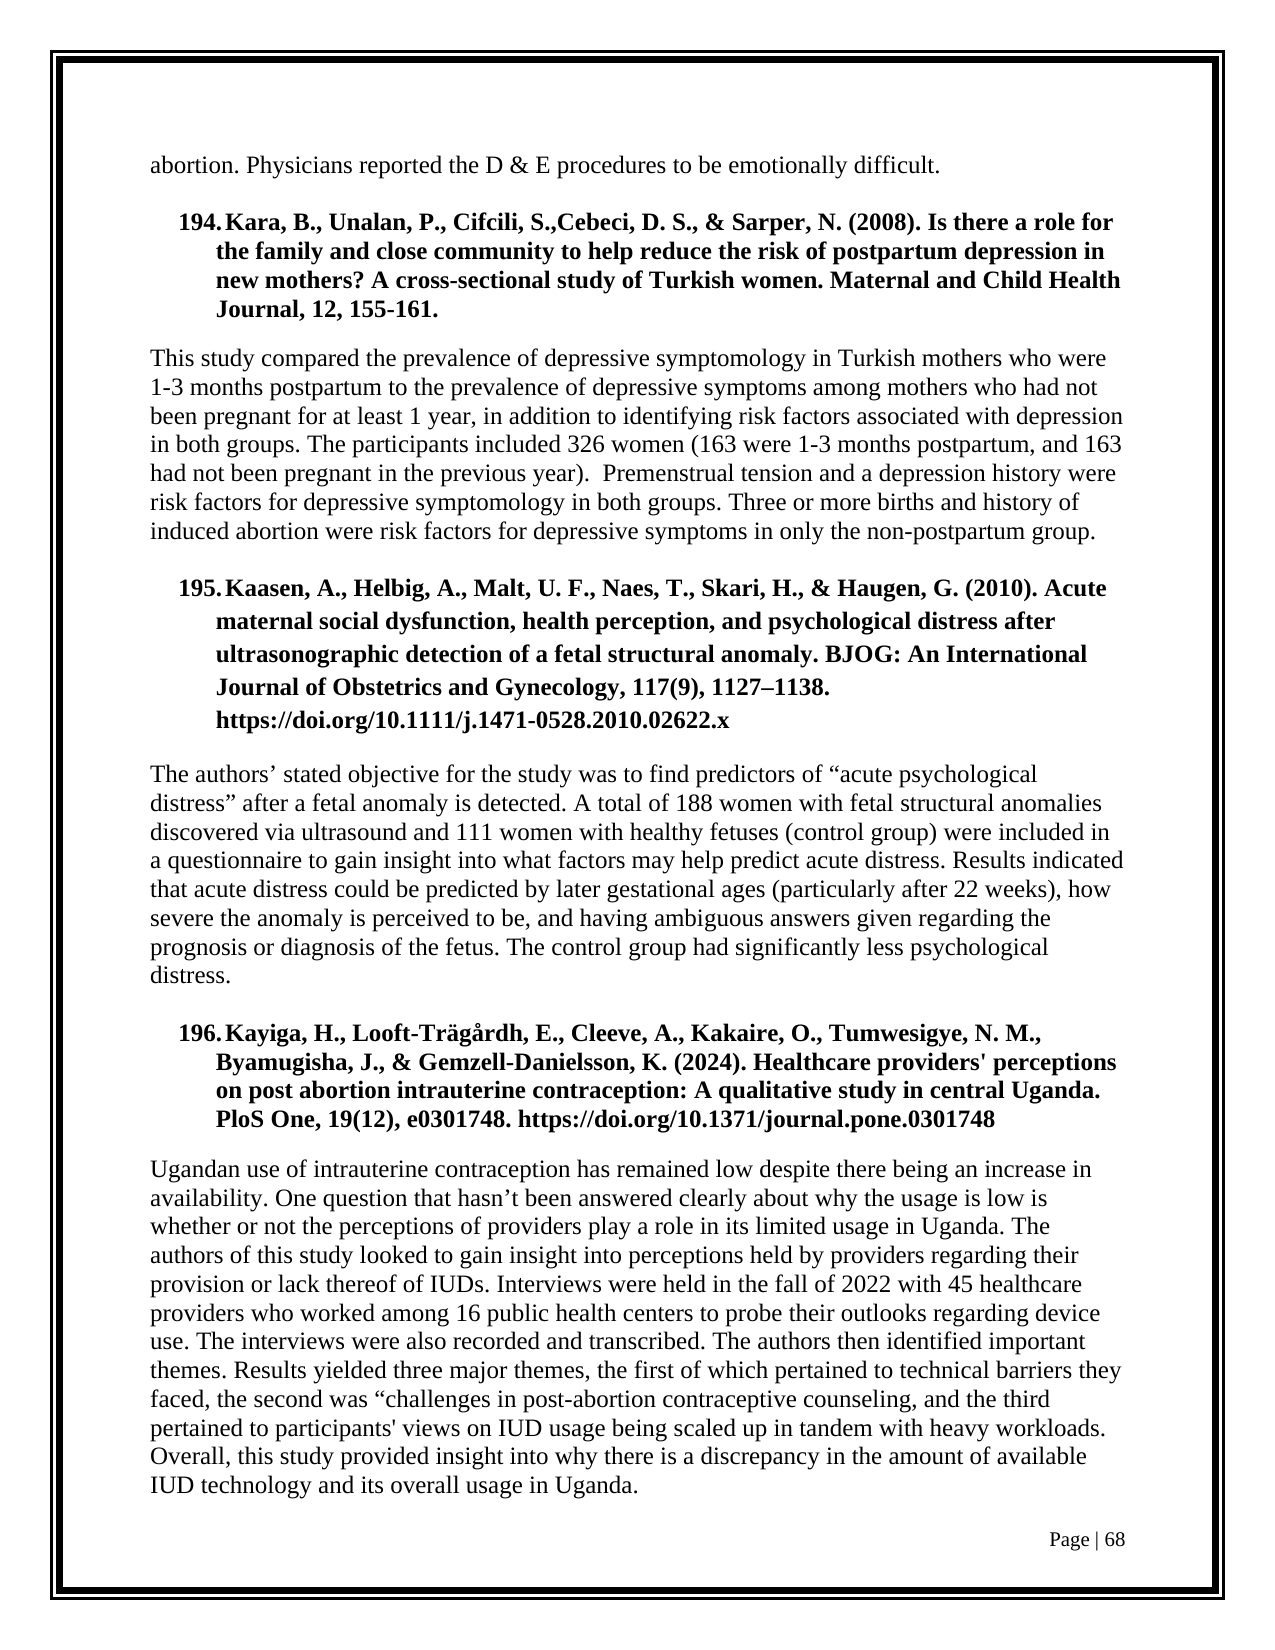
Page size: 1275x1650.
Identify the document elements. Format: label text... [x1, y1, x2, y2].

text This study compared the prevalence of depressive symptomology in Turkish mothers who were 1-3 months postpartum to the prevalence of depressive symptoms among mothers who had not been pregnant for at least 1 year, in addition to identifying risk factors associated with depression in both groups. The participants included 326 women (163 were 1-3 months postpartum, and 163 had not been pregnant in the previous year). Premenstrual tension and a depression history were risk factors for depressive symptomology in both groups. Three or more births and history of induced abortion were risk factors for depressive symptoms in only the non-postpartum group. [150, 343, 1125, 544]
list Kaasen, A., Helbig, A., Malt, U. F., Naes, T., Skari, H., & Haugen, G. (2010). Acute maternal social dysfunction, health perception, and psychological distress after ultrasonographic detection of a fetal structural anomaly. BJOG: An International Journal of Obstetrics and Gynecology, 117(9), 1127–1138. https://doi.org/10.1111/j.1471-0528.2010.02622.x [178, 573, 1125, 734]
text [150, 150, 1125, 179]
text The authors’ stated objective for the study was to find predictors of “acute psychological distress” after a fetal anomaly is detected. A total of 188 women with fetal structural anomalies discovered via ultrasound and 111 women with healthy fetuses (control group) were included in a questionnaire to gain insight into what factors may help predict acute distress. Results indicated that acute distress could be predicted by later gestational ages (particularly after 22 weeks), how severe the anomaly is perceived to be, and having ambiguous answers given regarding the prognosis or diagnosis of the fetus. The control group had significantly less psychological distress. [150, 759, 1125, 989]
text Ugandan use of intrauterine contraception has remained low despite there being an increase in availability. One question that hasn’t been answered clearly about why the usage is low is whether or not the perceptions of providers play a role in its limited usage in Uganda. The authors of this study looked to gain insight into perceptions held by providers regarding their provision or lack thereof of IUDs. Interviews were held in the fall of 2022 with 45 healthcare providers who worked among 16 public health centers to probe their outlooks regarding device use. The interviews were also recorded and transcribed. The authors then identified important themes. Results yielded three major themes, the first of which pertained to technical barriers they faced, the second was “challenges in post-abortion contraceptive counseling, and the third pertained to participants' views on IUD usage being scaled up in tandem with heavy workloads. Overall, this study provided insight into why there is a discrepancy in the amount of available IUD technology and its overall usage in Uganda. [150, 1154, 1125, 1499]
list Kara, B., Unalan, P., Cifcili, S.,Cebeci, D. S., & Sarper, N. (2008). Is there a role for the family and close community to help reduce the risk of postpartum depression in new mothers? A cross-sectional study of Turkish women. Maternal and Child Health Journal, 12, 155-161. [178, 207, 1125, 322]
list Kayiga, H., Looft-Trägårdh, E., Cleeve, A., Kakaire, O., Tumwesigye, N. M., Byamugisha, J., & Gemzell-Danielsson, K. (2024). Healthcare providers' perceptions on post abortion intrauterine contraception: A qualitative study in central Uganda. PloS One, 19(12), e0301748. https://doi.org/10.1371/journal.pone.0301748 [178, 1018, 1125, 1133]
